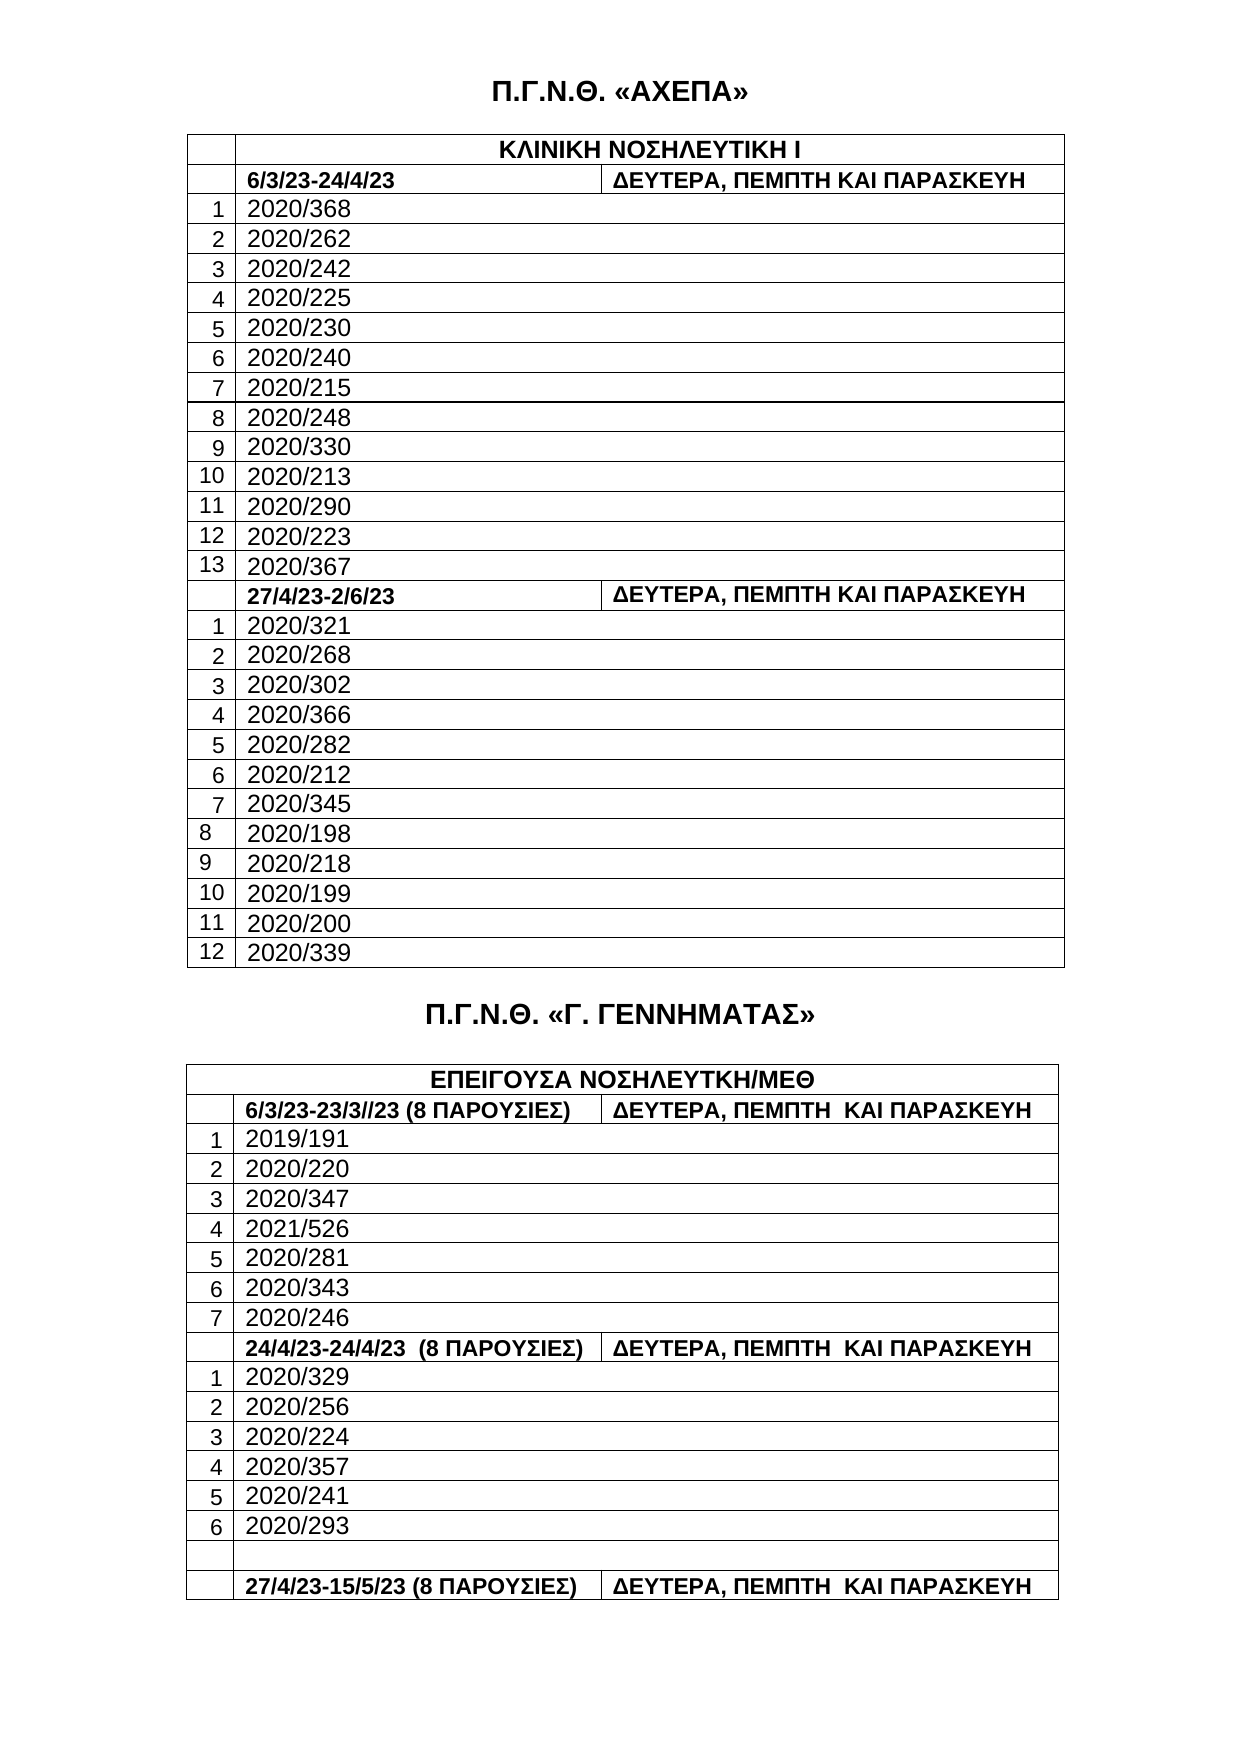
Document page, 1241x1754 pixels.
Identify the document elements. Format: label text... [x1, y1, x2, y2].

table_cell 5 [187, 1481, 233, 1510]
text Π.Γ.Ν.Θ. «Γ. ΓΕΝΝΗΜΑΤΑΣ» [187, 997, 1053, 1030]
table_cell [188, 581, 235, 609]
table_cell 1 [188, 611, 235, 639]
table_cell 7 [187, 1303, 233, 1332]
table_cell 1 [187, 1362, 233, 1391]
table_cell 2 [188, 640, 235, 669]
table_cell 2020/282 [236, 730, 1064, 758]
table_cell 4 [188, 700, 235, 729]
table_cell 2020/357 [234, 1451, 1058, 1480]
table_cell 13 [188, 551, 235, 580]
table_cell 4 [187, 1451, 233, 1480]
table_cell 24/4/23-24/4/23 (8 ΠΑΡΟΥΣΙΕΣ) [234, 1333, 601, 1361]
table_cell 2020/241 [234, 1481, 1058, 1510]
table_cell 8 [188, 403, 235, 431]
table_cell 6/3/23-24/4/23 [236, 165, 601, 193]
table_cell 11 [188, 492, 235, 521]
table_cell 6 [187, 1511, 233, 1540]
table_cell 6 [188, 760, 235, 788]
table_cell 2020/246 [234, 1303, 1058, 1332]
table_cell 2020/242 [236, 254, 1064, 282]
table_cell 2020/213 [236, 462, 1064, 491]
table_cell 2020/230 [236, 313, 1064, 342]
table_header ΚΛΙΝΙΚΗ ΝΟΣΗΛΕΥΤΙΚΗ Ι [236, 135, 1064, 163]
table_cell 6 [187, 1273, 233, 1302]
table_cell 2020/329 [234, 1362, 1058, 1391]
table_cell ΔΕΥΤΕΡΑ, ΠΕΜΠΤΗ ΚΑΙ ΠΑΡΑΣΚΕΥΗ [602, 581, 1064, 609]
table_cell 2020/367 [236, 551, 1064, 580]
table_cell [187, 1571, 233, 1599]
table_cell 3 [188, 670, 235, 699]
table_cell 27/4/23-15/5/23 (8 ΠΑΡΟΥΣΙΕΣ) [234, 1571, 601, 1599]
table_cell 2020/293 [234, 1511, 1058, 1540]
table_cell 2020/198 [236, 819, 1064, 848]
table_cell [187, 1095, 233, 1123]
table_cell 2020/199 [236, 879, 1064, 907]
table_cell 2020/366 [236, 700, 1064, 729]
table_cell 1 [188, 194, 235, 223]
table_cell [234, 1541, 1058, 1569]
table_header ΕΠΕΙΓΟΥΣΑ ΝΟΣΗΛΕΥΤΚΗ/ΜΕΘ [187, 1065, 1058, 1094]
table_cell 2020/339 [236, 938, 1064, 967]
table_cell 2019/191 [234, 1124, 1058, 1153]
table_cell 2 [188, 224, 235, 252]
table_cell 7 [188, 789, 235, 818]
table_cell 2020/268 [236, 640, 1064, 669]
table_cell 4 [188, 283, 235, 312]
table_cell 3 [188, 254, 235, 282]
table_cell 7 [188, 373, 235, 401]
table_cell [187, 1541, 233, 1569]
table_cell 2020/212 [236, 760, 1064, 788]
table_cell [187, 1333, 233, 1361]
table_cell 2020/224 [234, 1422, 1058, 1450]
table_cell 2020/248 [236, 403, 1064, 431]
table_header [188, 135, 235, 163]
table_cell ΔΕΥΤΕΡΑ, ΠΕΜΠΤΗ ΚΑΙ ΠΑΡΑΣΚΕΥΗ [602, 165, 1064, 193]
table_cell 2020/368 [236, 194, 1064, 223]
table_cell 2020/290 [236, 492, 1064, 521]
table_cell 2020/302 [236, 670, 1064, 699]
table_cell 12 [188, 522, 235, 550]
table_cell 2020/345 [236, 789, 1064, 818]
table_cell ΔΕΥΤΕΡΑ, ΠΕΜΠΤΗ ΚΑΙ ΠΑΡΑΣΚΕΥΗ [602, 1333, 1058, 1361]
table_cell 2020/256 [234, 1392, 1058, 1421]
table_cell 4 [187, 1214, 233, 1242]
table_cell 1 [187, 1124, 233, 1153]
table_cell 10 [188, 462, 235, 491]
table_cell 27/4/23-2/6/23 [236, 581, 601, 609]
table_cell 2021/526 [234, 1214, 1058, 1242]
table_cell 2020/347 [234, 1184, 1058, 1212]
table_cell 2020/215 [236, 373, 1064, 401]
table_cell ΔΕΥΤΕΡΑ, ΠΕΜΠΤΗ ΚΑΙ ΠΑΡΑΣΚΕΥΗ [602, 1095, 1058, 1123]
table_cell 2020/281 [234, 1243, 1058, 1272]
table_cell 2020/225 [236, 283, 1064, 312]
table_cell 2020/343 [234, 1273, 1058, 1302]
table_cell 2 [187, 1392, 233, 1421]
table_cell 2020/200 [236, 909, 1064, 937]
table_cell 2020/223 [236, 522, 1064, 550]
table_cell 9 [188, 849, 235, 878]
table_cell 2020/330 [236, 432, 1064, 461]
table_cell 5 [187, 1243, 233, 1272]
table_cell 12 [188, 938, 235, 967]
table_cell ΔΕΥΤΕΡΑ, ΠΕΜΠΤΗ ΚΑΙ ΠΑΡΑΣΚΕΥΗ [602, 1571, 1058, 1599]
table_cell 2020/321 [236, 611, 1064, 639]
table_cell [188, 165, 235, 193]
table_cell 5 [188, 730, 235, 758]
table_cell 2020/240 [236, 343, 1064, 372]
text Π.Γ.Ν.Θ. «ΑΧΕΠΑ» [187, 74, 1053, 107]
table_cell 2020/218 [236, 849, 1064, 878]
table_cell 10 [188, 879, 235, 907]
table_cell 3 [187, 1184, 233, 1212]
table_cell 6/3/23-23/3//23 (8 ΠΑΡΟΥΣΙΕΣ) [234, 1095, 601, 1123]
table_cell 3 [187, 1422, 233, 1450]
table_cell 5 [188, 313, 235, 342]
table_cell 2020/262 [236, 224, 1064, 252]
table_cell 9 [188, 432, 235, 461]
table_cell 11 [188, 909, 235, 937]
table_cell 8 [188, 819, 235, 848]
table_cell 2020/220 [234, 1154, 1058, 1183]
table_cell 6 [188, 343, 235, 372]
table_cell 2 [187, 1154, 233, 1183]
